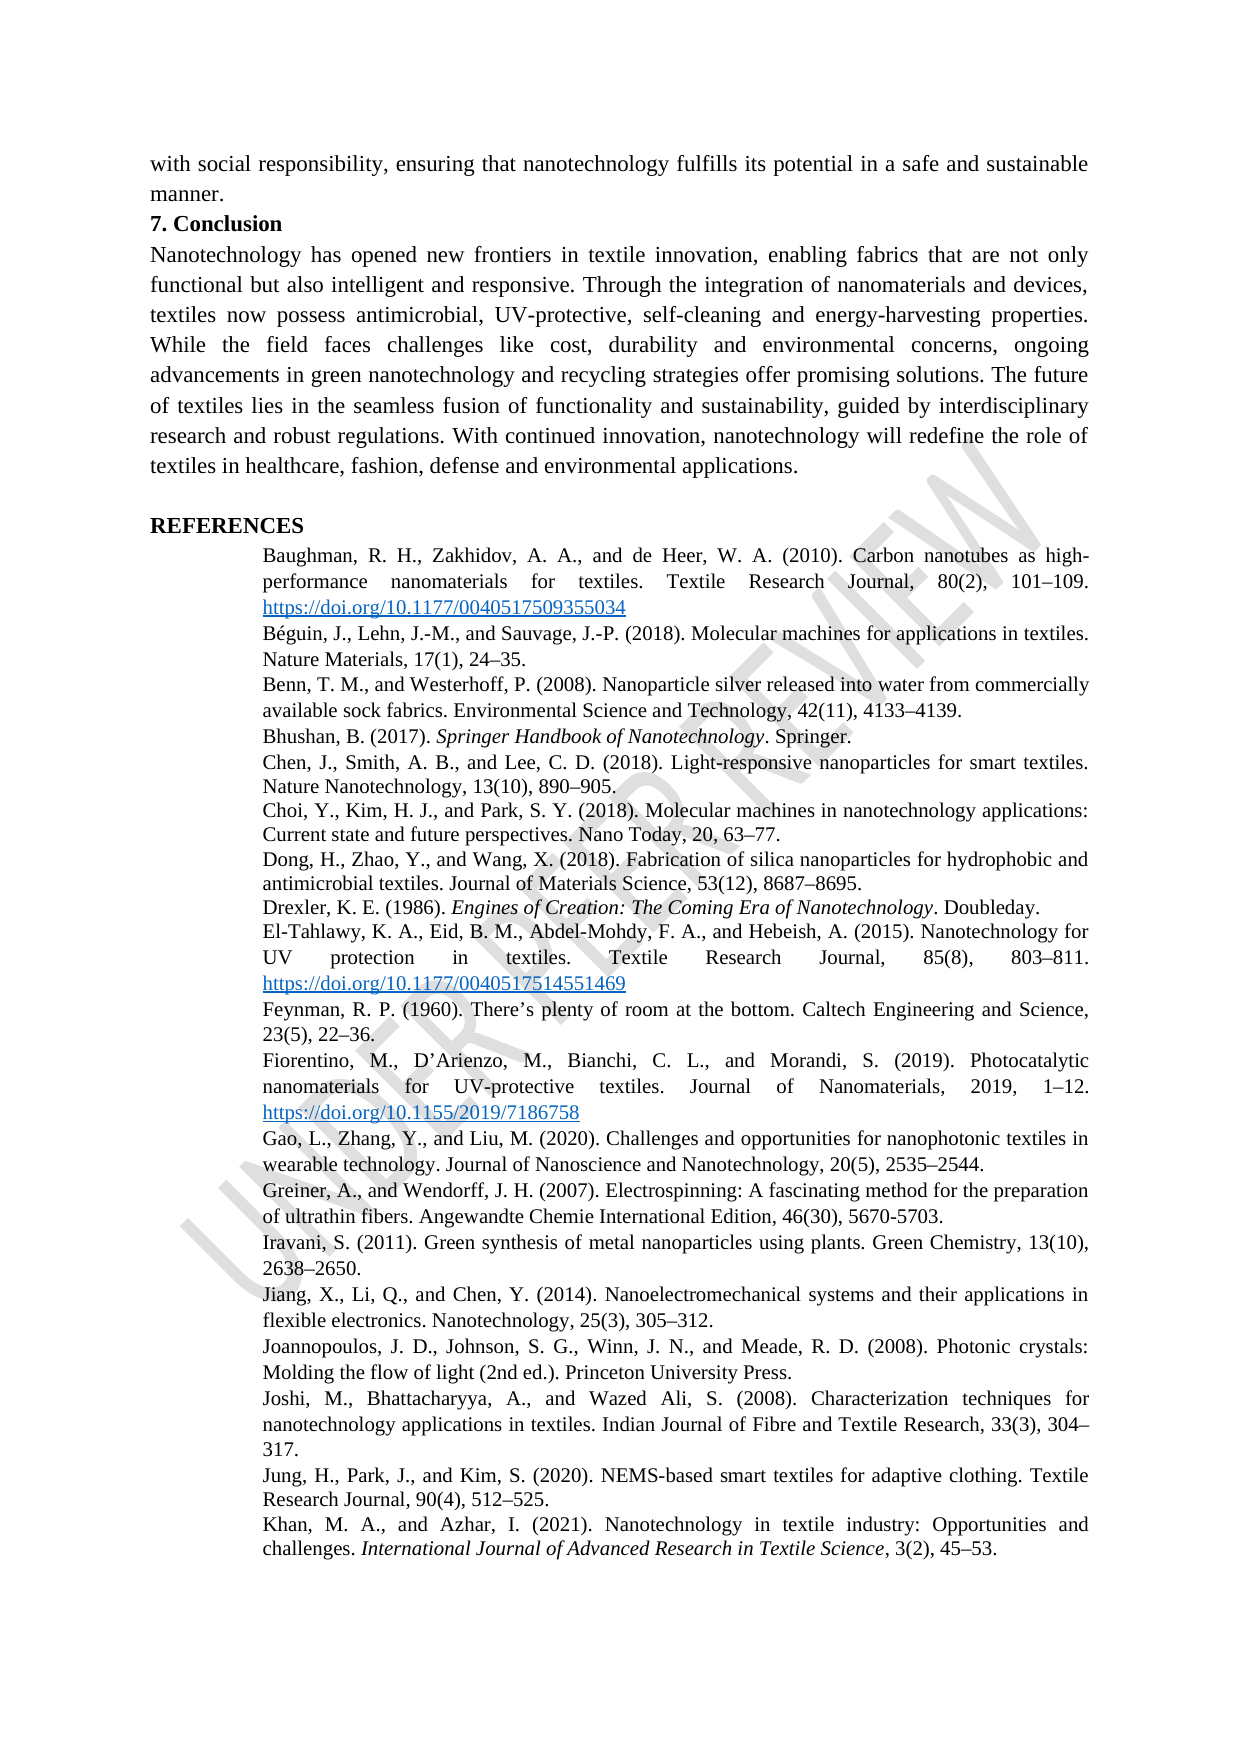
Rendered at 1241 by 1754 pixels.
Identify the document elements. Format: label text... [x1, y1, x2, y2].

text Joshi, M., Bhattacharyya, A., and Wazed Ali, S. (2008). Characterization techniques for nanotechnology applications in textiles. Indian Journal of Fibre and Textile Research, 33(3), 304–317. [262, 1386, 1090, 1461]
text Joannopoulos, J. D., Johnson, S. G., Winn, J. N., and Meade, R. D. (2008). Photonic crystals: Molding the flow of light (2nd ed.). Princeton University Press. [262, 1334, 1090, 1384]
text Jiang, X., Li, Q., and Chen, Y. (2014). Nanoelectromechanical systems and their applications in flexible electronics. Nanotechnology, 25(3), 305–312. [262, 1282, 1090, 1332]
text Greiner, A., and Wendorff, J. H. (2007). Electrospinning: A fascinating method for the preparation of ultrathin fibers. Angewandte Chemie International Edition, 46(30), 5670-5703. [262, 1178, 1090, 1228]
text Jung, H., Park, J., and Kim, S. (2020). NEMS-based smart textiles for adaptive clothing. Textile Research Journal, 90(4), 512–525. [262, 1463, 1090, 1511]
text Fiorentino, M., D’Arienzo, M., Bianchi, C. L., and Morandi, S. (2019). Photocatalytic nanomaterials for UV-protective textiles. Journal of Nanomaterials, 2019, 1–12. https://doi.org/10.1155/2019/7186758 [262, 1048, 1090, 1124]
text Benn, T. M., and Westerhoff, P. (2008). Nanoparticle silver released into water from commercially available sock fabrics. Environmental Science and Technology, 42(11), 4133–4139. [262, 672, 1090, 722]
text REFERENCES [150, 512, 1090, 539]
text Feynman, R. P. (1960). There’s plenty of room at the bottom. Caltech Engineering and Science, 23(5), 22–36. [262, 996, 1090, 1046]
text Dong, H., Zhao, Y., and Wang, X. (2018). Fabrication of silica nanoparticles for hydrophobic and antimicrobial textiles. Journal of Materials Science, 53(12), 8687–8695. [262, 846, 1090, 894]
text Choi, Y., Kim, H. J., and Park, S. Y. (2018). Molecular machines in nanotechnology applications: Current state and future perspectives. Nano Today, 20, 63–77. [262, 798, 1090, 846]
text Chen, J., Smith, A. B., and Lee, C. D. (2018). Light-responsive nanoparticles for smart textiles. Nature Nanotechnology, 13(10), 890–905. [262, 750, 1090, 798]
text Gao, L., Zhang, Y., and Liu, M. (2020). Challenges and opportunities for nanophotonic textiles in wearable technology. Journal of Nanoscience and Nanotechnology, 20(5), 2535–2544. [262, 1126, 1090, 1176]
text El-Tahlawy, K. A., Eid, B. M., Abdel-Mohdy, F. A., and Hebeish, A. (2015). Nanotechnology for UV protection in textiles. Textile Research Journal, 85(8), 803–811. https://doi.org/10.1177/0040517514551469 [262, 919, 1090, 994]
text Baughman, R. H., Zakhidov, A. A., and de Heer, W. A. (2010). Carbon nanotubes as high-performance nanomaterials for textiles. Textile Research Journal, 80(2), 101–109. https://doi.org/10.1177/0040517509355034 [262, 543, 1090, 619]
text Nanotechnology has opened new frontiers in textile innovation, enabling fabrics that are not only functional but also intelligent and responsive. Through the integration of nanomaterials and devices, textiles now possess antimicrobial, UV-protective, self-cleaning and energy-harvesting properties. While the field faces challenges like cost, durability and environmental concerns, ongoing advancements in green nanotechnology and recycling strategies offer promising solutions. The future of textiles lies in the seamless fusion of functionality and sustainability, guided by interdisciplinary research and robust regulations. With continued innovation, nanotechnology will redefine the role of textiles in healthcare, fashion, defense and environmental applications. [150, 241, 1090, 478]
text Khan, M. A., and Azhar, I. (2021). Nanotechnology in textile industry: Opportunities and challenges. International Journal of Advanced Research in Textile Science, 3(2), 45–53. [262, 1511, 1090, 1559]
text Drexler, K. E. (1986). Engines of Creation: The Coming Era of Nanotechnology. Doubleday. [262, 894, 1090, 919]
text Bhushan, B. (2017). Springer Handbook of Nanotechnology. Springer. [262, 724, 1090, 748]
text Iravani, S. (2011). Green synthesis of metal nanoparticles using plants. Green Chemistry, 13(10), 2638–2650. [262, 1230, 1090, 1280]
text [150, 150, 1090, 207]
text Béguin, J., Lehn, J.-M., and Sauvage, J.-P. (2018). Molecular machines for applications in textiles. Nature Materials, 17(1), 24–35. [262, 621, 1090, 671]
text 7. Conclusion [150, 210, 1090, 237]
